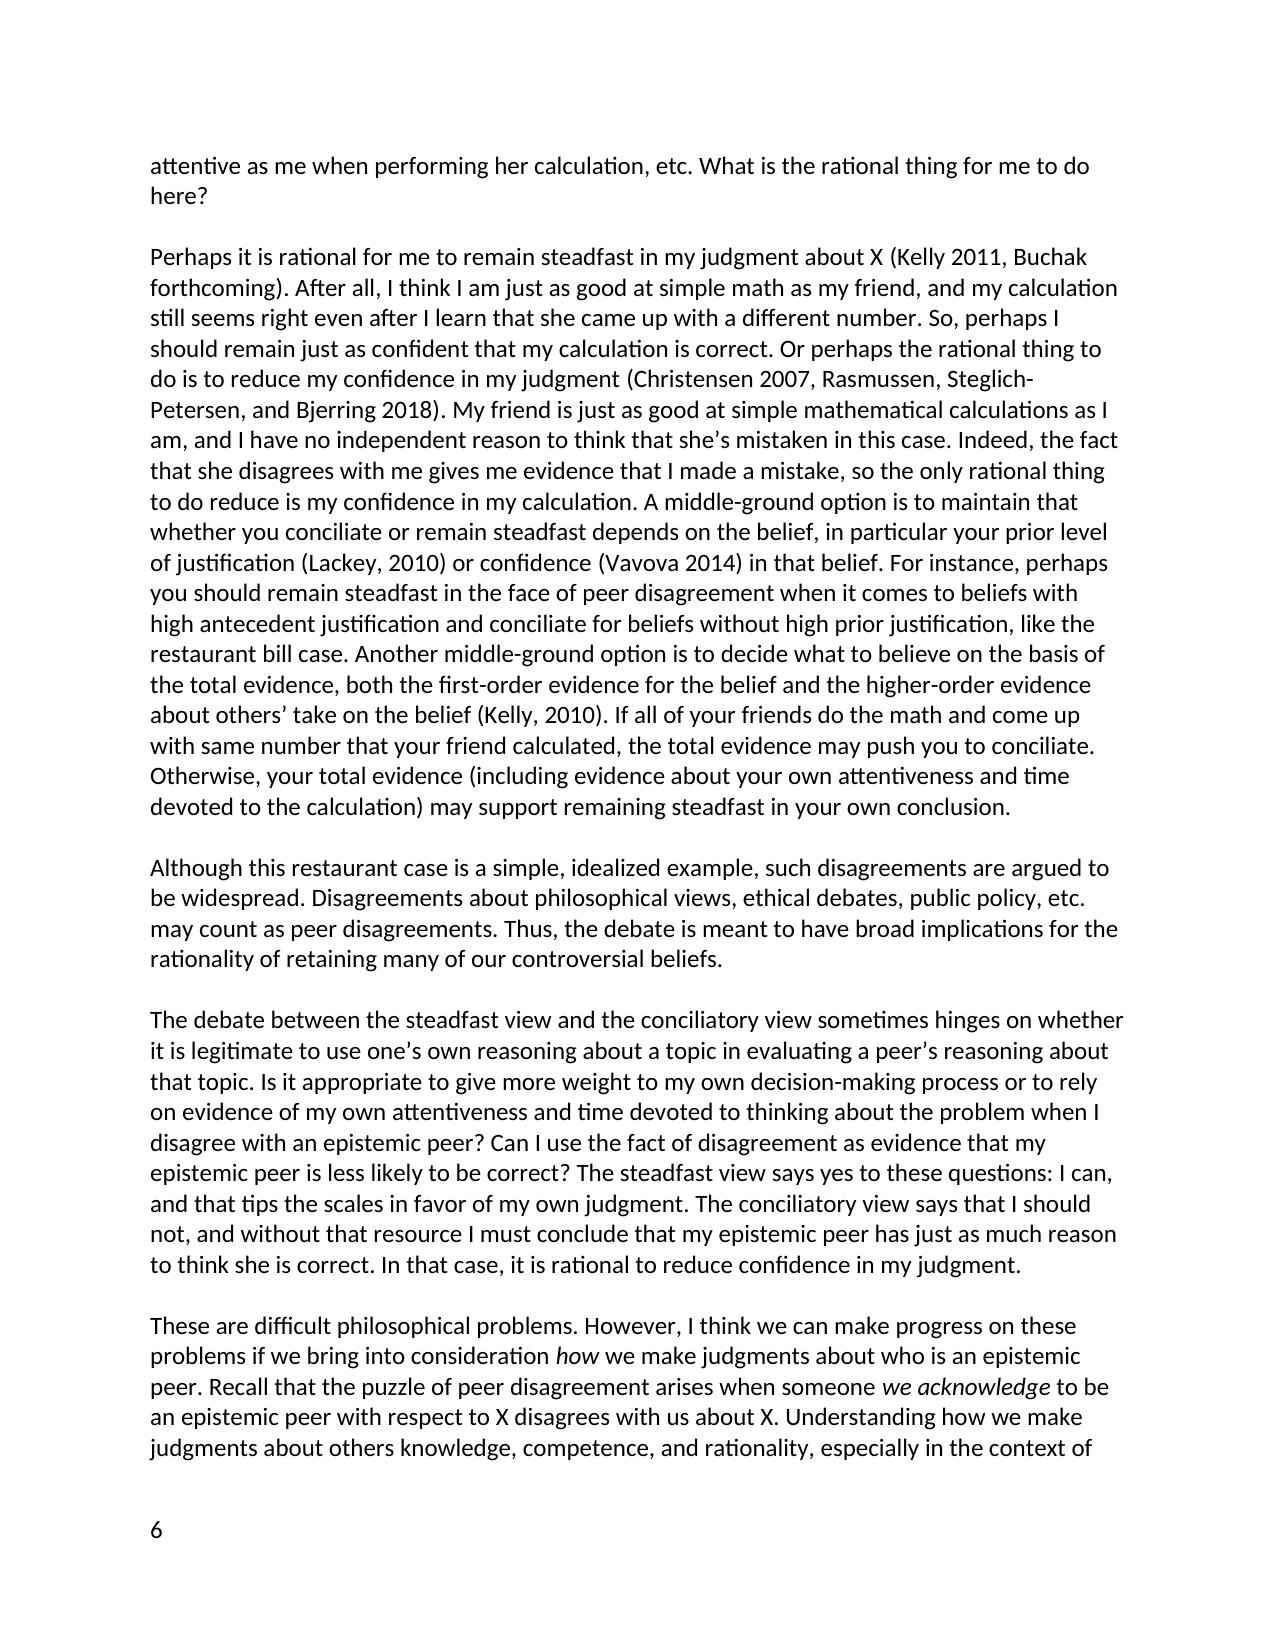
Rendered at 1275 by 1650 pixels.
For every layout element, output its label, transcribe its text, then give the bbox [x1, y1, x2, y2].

text Perhaps it is rational for me to remain steadfast in my judgment about X (Kelly 2011, Buchak forthcoming). After all, I think I am just as good at simple math as my friend, and my calculation still seems right even after I learn that she came up with a different number. So, perhaps I should remain just as confident that my calculation is correct. Or perhaps the rational thing to do is to reduce my confidence in my judgment (Christensen 2007, Rasmussen, Steglich-Petersen, and Bjerring 2018). My friend is just as good at simple mathematical calculations as I am, and I have no independent reason to think that she’s mistaken in this case. Indeed, the fact that she disagrees with me gives me evidence that I made a mistake, so the only rational thing to do reduce is my confidence in my calculation. A middle-ground option is to maintain that whether you conciliate or remain steadfast depends on the belief, in particular your prior level of justification (Lackey, 2010) or confidence (Vavova 2014) in that belief. For instance, perhaps you should remain steadfast in the face of peer disagreement when it comes to beliefs with high antecedent justification and conciliate for beliefs without high prior justification, like the restaurant bill case. Another middle-ground option is to decide what to believe on the basis of the total evidence, both the first-order evidence for the belief and the higher-order evidence about others’ take on the belief (Kelly, 2010). If all of your friends do the math and come up with same number that your friend calculated, the total evidence may push you to conciliate. Otherwise, your total evidence (including evidence about your own attentiveness and time devoted to the calculation) may support remaining steadfast in your own conclusion. [150, 242, 1125, 821]
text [150, 1310, 1125, 1462]
text Although this restaurant case is a simple, idealized example, such disagreements are argued to be widespread. Disagreements about philosophical views, ethical debates, public policy, etc. may count as peer disagreements. Thus, the debate is meant to have broad implications for the rationality of retaining many of our controversial beliefs. [150, 852, 1125, 974]
text The debate between the steadfast view and the conciliatory view sometimes hinges on whether it is legitimate to use one’s own reasoning about a topic in evaluating a peer’s reasoning about that topic. Is it appropriate to give more weight to my own decision-making process or to rely on evidence of my own attentiveness and time devoted to thinking about the problem when I disagree with an epistemic peer? Can I use the fact of disagreement as evidence that my epistemic peer is less likely to be correct? The steadfast view says yes to these questions: I can, and that tips the scales in favor of my own judgment. The conciliatory view says that I should not, and without that resource I must conclude that my epistemic peer has just as much reason to think she is correct. In that case, it is rational to reduce confidence in my judgment. [150, 1004, 1125, 1279]
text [150, 150, 1125, 211]
